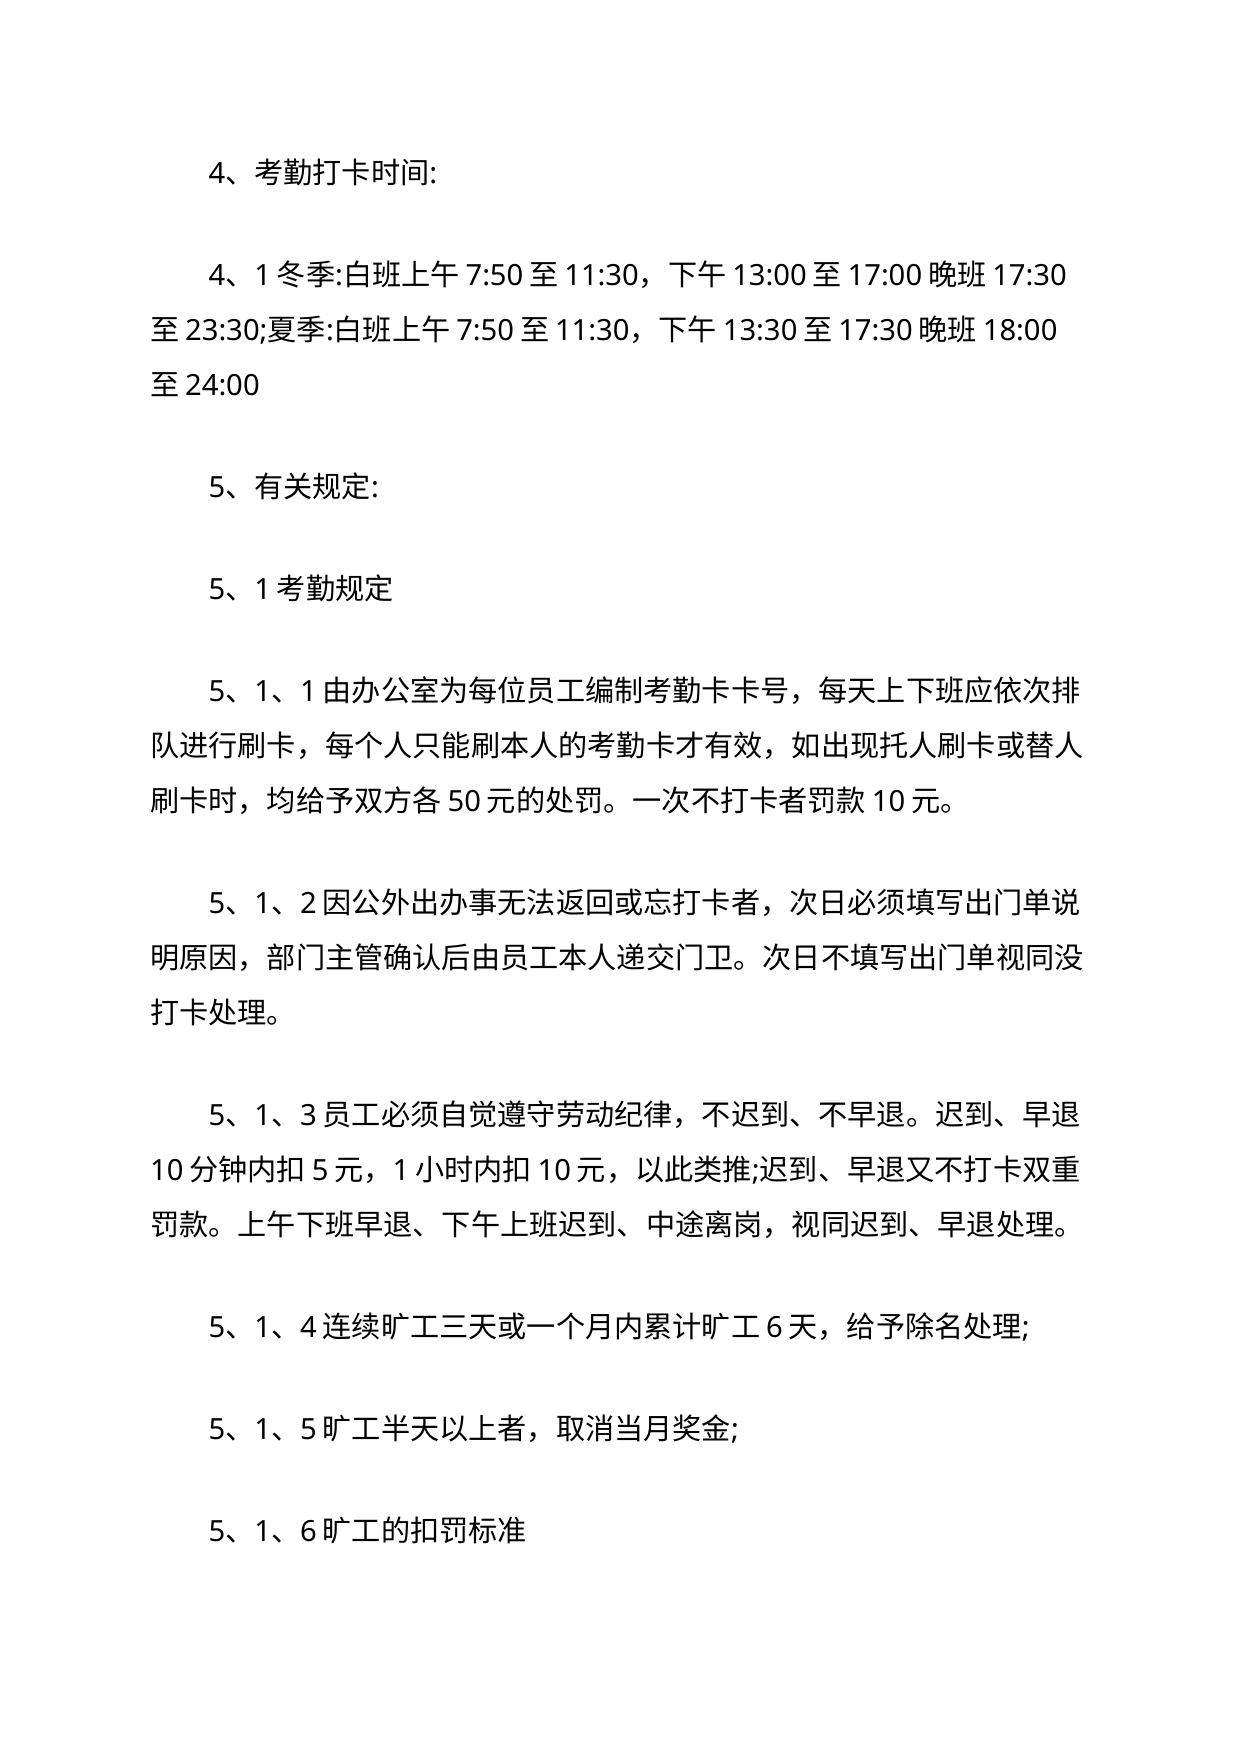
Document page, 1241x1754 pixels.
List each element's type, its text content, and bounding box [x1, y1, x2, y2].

text 5、有关规定: [150, 464, 1090, 506]
text 5、1考勤规定 [150, 566, 1090, 608]
text 5、1、6旷工的扣罚标准 [150, 1507, 1090, 1549]
text 5、1、4连续旷工三天或一个月内累计旷工6天，给予除名处理; [150, 1303, 1090, 1346]
text 4、考勤打卡时间: [150, 150, 1090, 192]
text 5、1、5旷工半天以上者，取消当月奖金; [150, 1405, 1090, 1448]
text 5、1、2因公外出办事无法返回或忘打卡者，次日必须填写出门单说明原因，部门主管确认后由员工本人递交门卫。次日不填写出门单视同没打卡处理。 [150, 880, 1090, 1032]
text 5、1、1由办公室为每位员工编制考勤卡卡号，每天上下班应依次排队进行刷卡，每个人只能刷本人的考勤卡才有效，如出现托人刷卡或替人刷卡时，均给予双方各50元的处罚。一次不打卡者罚款10元。 [150, 668, 1090, 820]
text 4、1冬季:白班上午7:50至11:30，下午13:00至17:00晚班17:30至23:30;夏季:白班上午7:50至11:30，下午13:30至17:30晚班18:00至24:00 [150, 252, 1090, 404]
text 5、1、3员工必须自觉遵守劳动纪律，不迟到、不早退。迟到、早退10分钟内扣5元，1小时内扣10元，以此类推;迟到、早退又不打卡双重罚款。上午下班早退、下午上班迟到、中途离岗，视同迟到、早退处理。 [150, 1091, 1090, 1244]
